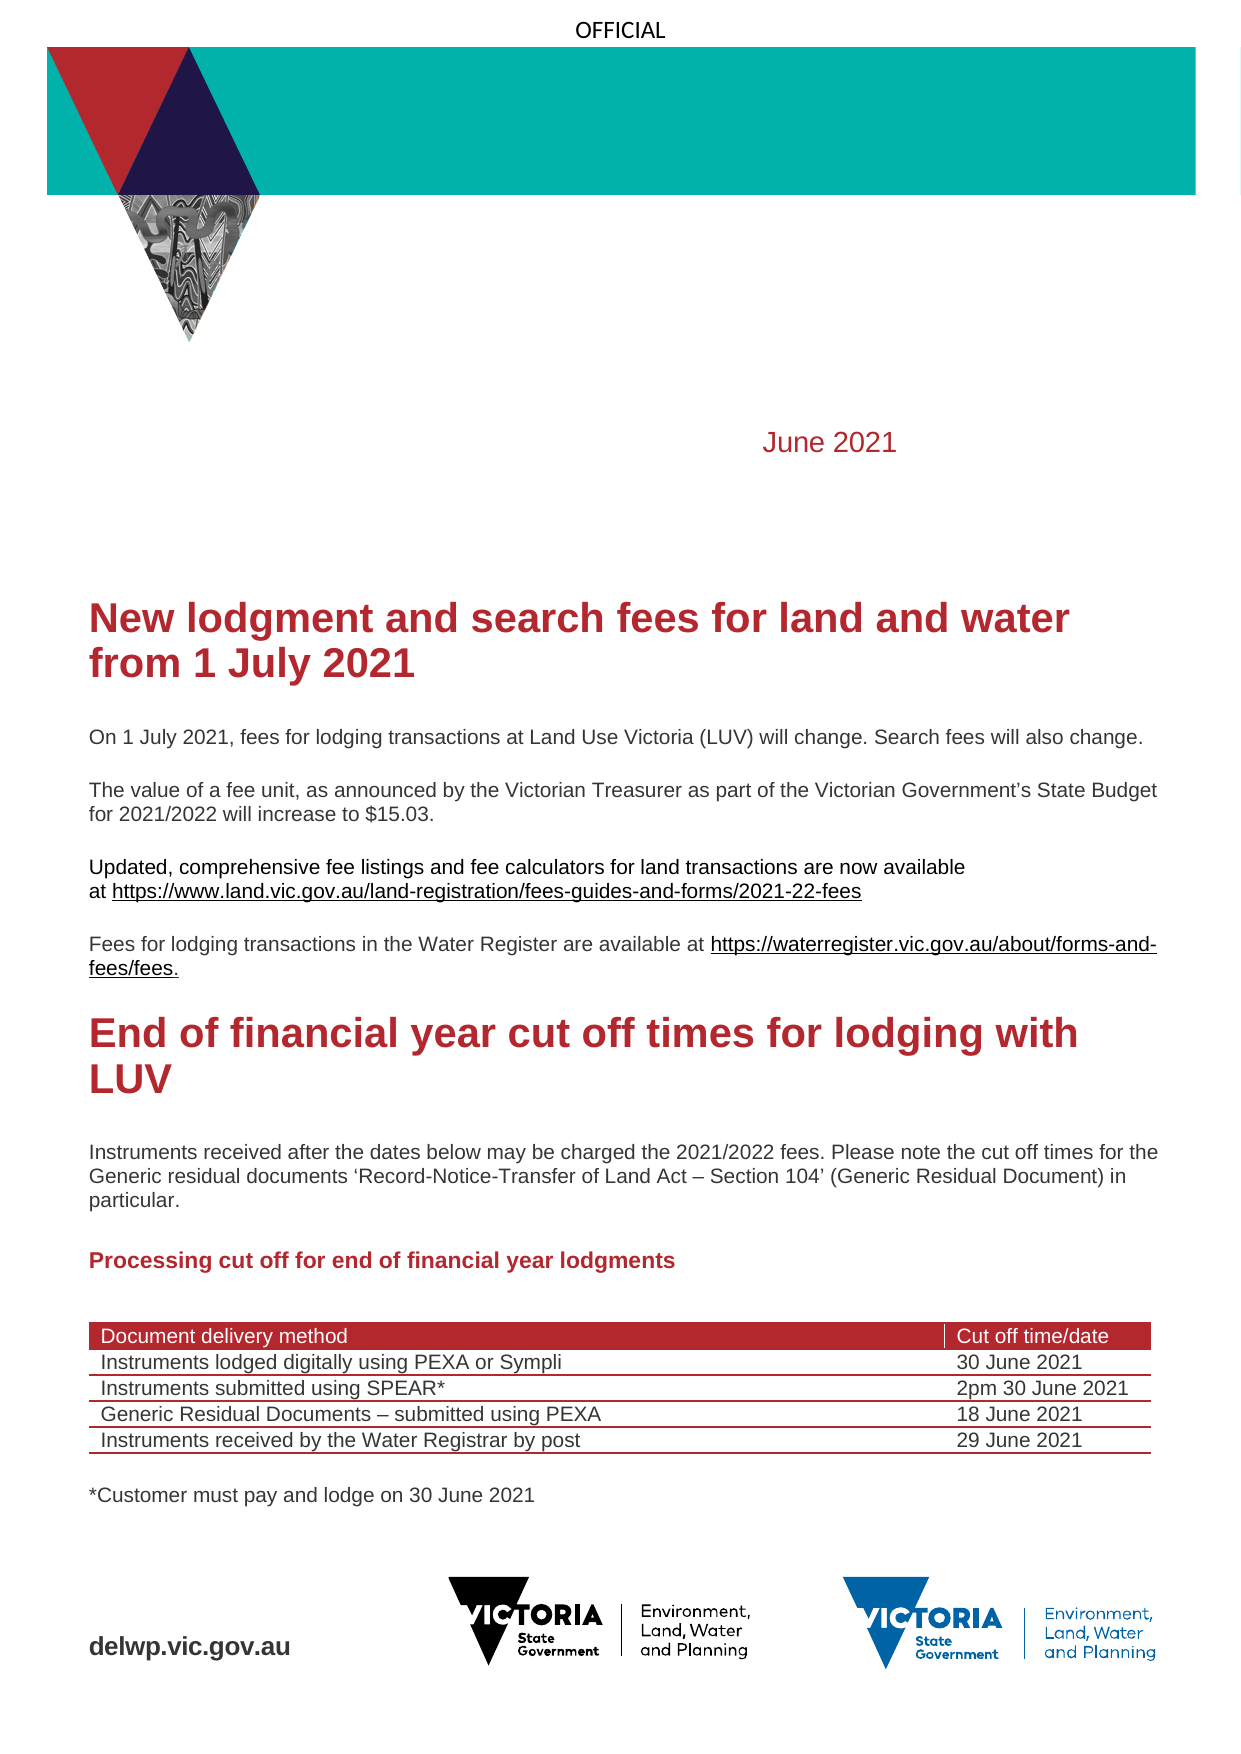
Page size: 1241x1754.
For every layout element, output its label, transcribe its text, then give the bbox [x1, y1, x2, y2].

table_cell 29 June 2021 [945, 1428, 1151, 1452]
text The value of a fee unit, as announced by the Victorian Treasurer as part of the Victorian Government’s State Budget for 2021/2022 will increase to $15.03. [89, 778, 1163, 826]
table_cell June 2021 [89, 378, 897, 508]
table_cell 2pm 30 June 2021 [945, 1376, 1151, 1400]
subtitle Processing cut off for end of financial year lodgments [89, 1241, 1163, 1274]
table_header Document delivery method [89, 1324, 944, 1348]
table_cell 18 June 2021 [945, 1402, 1151, 1426]
subtitle End of financial year cut off times for lodging with LUV [89, 1011, 1163, 1103]
picture [118, 195, 260, 230]
table_header Land Use Victoria Customer Information Bulletin 211 [89, 230, 897, 378]
table_cell Instruments lodged digitally using PEXA or Sympli [89, 1350, 944, 1374]
table_cell Instruments submitted using SPEAR* [89, 1376, 944, 1400]
table_cell Instruments received by the Water Registrar by post [89, 1428, 944, 1452]
text Fees for lodging transactions in the Water Register are available at https://waterregister.vic.gov.au/about/forms-and-fees/fees. [89, 932, 1163, 980]
subtitle New lodgment and search fees for land and water from 1 July 2021 [89, 595, 1163, 687]
table_header Cut off time/date [945, 1324, 1151, 1348]
text *Customer must pay and lodge on 30 June 2021 [89, 1483, 1163, 1507]
table_cell Generic Residual Documents – submitted using PEXA [89, 1402, 944, 1426]
text On 1 July 2021, fees for lodging transactions at Land Use Victoria (LUV) will change. Search fees will also change. [89, 724, 1163, 748]
text Updated, comprehensive fee listings and fee calculators for land transactions are now available at https://www.land.vic.gov.au/land-registration/fees-guides-and-forms/2021-22-fees [89, 855, 1163, 903]
text Instruments received after the dates below may be charged the 2021/2022 fees. Please note the cut off times for the Generic residual documents ‘Record-Notice-Transfer of Land Act – Section 104’ (Generic Residual Document) in particular. [89, 1140, 1163, 1212]
table_cell 30 June 2021 [945, 1350, 1151, 1374]
